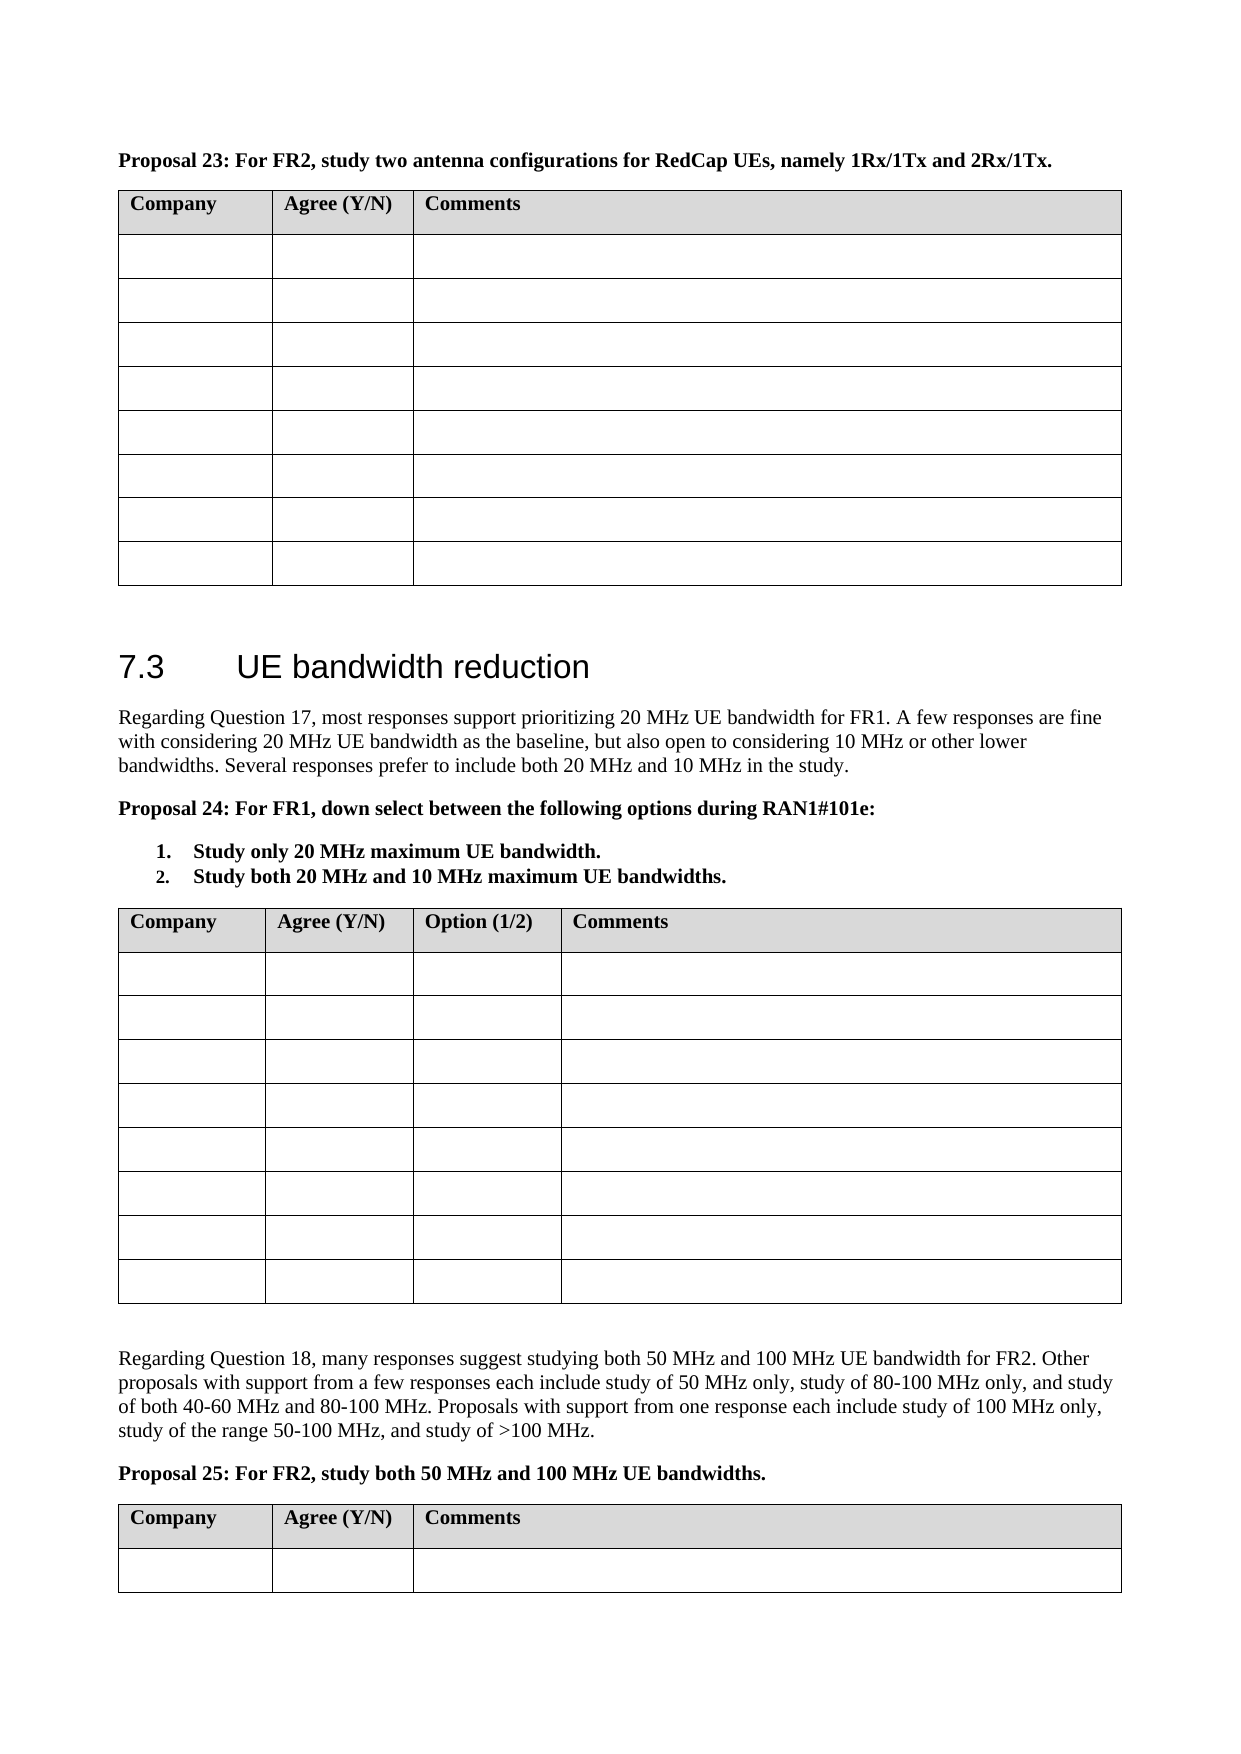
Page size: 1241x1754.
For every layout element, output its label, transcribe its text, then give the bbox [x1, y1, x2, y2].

table_cell [119, 1128, 265, 1171]
table_header Agree (Y/N) [273, 191, 413, 234]
list Study both 20 MHz and 10 MHz maximum UE bandwidths. [156, 864, 1122, 888]
table_cell [414, 323, 1121, 366]
table_cell [414, 367, 1121, 409]
table_cell [266, 1216, 413, 1258]
table_cell [119, 498, 272, 541]
table_header Agree (Y/N) [273, 1505, 413, 1548]
table_cell [414, 542, 1121, 585]
table_cell [414, 498, 1121, 541]
text Proposal 25: For FR2, study both 50 MHz and 100 MHz UE bandwidths. [118, 1461, 1122, 1485]
table_cell [414, 1084, 561, 1127]
table_cell [273, 498, 413, 541]
table_header Option (1/2) [414, 909, 561, 952]
table_cell [266, 1084, 413, 1127]
text Regarding Question 18, many responses suggest studying both 50 MHz and 100 MHz UE bandwidth for FR2. Other proposals with support from a few responses each include study of 50 MHz only, study of 80-100 MHz only, and study of both 40-60 MHz and 80-100 MHz. Proposals with support from one response each include study of 100 MHz only, study of the range 50-100 MHz, and study of >100 MHz. [118, 1346, 1122, 1442]
table_cell [119, 323, 272, 366]
table_cell [273, 367, 413, 409]
table_header Agree (Y/N) [266, 909, 413, 952]
table_header Company [119, 1505, 272, 1548]
table_cell [119, 542, 272, 585]
table_cell [119, 279, 272, 322]
table_cell [119, 1260, 265, 1302]
table_cell [273, 323, 413, 366]
table_cell [119, 411, 272, 453]
table_cell [273, 455, 413, 497]
table_cell [266, 1128, 413, 1171]
table_cell [414, 1172, 561, 1215]
table_cell [562, 1128, 1121, 1171]
table_cell [414, 279, 1121, 322]
table_cell [119, 235, 272, 278]
table_cell [119, 455, 272, 497]
table_cell [562, 1172, 1121, 1215]
table_cell [273, 279, 413, 322]
table_header Comments [562, 909, 1121, 952]
table_cell [414, 996, 561, 1039]
table_cell [273, 235, 413, 278]
subtitle 7.3 UE bandwidth reduction [118, 648, 1122, 686]
table_cell [414, 953, 561, 995]
table_cell [562, 996, 1121, 1039]
table_cell [119, 1216, 265, 1258]
table_cell [562, 1260, 1121, 1302]
table_cell [273, 542, 413, 585]
table_cell [119, 1084, 265, 1127]
text Proposal 24: For FR1, down select between the following options during RAN1#101e: [118, 796, 1122, 820]
table_cell [273, 1549, 413, 1592]
table_cell [414, 1260, 561, 1302]
table_cell [562, 1216, 1121, 1258]
table_cell [273, 411, 413, 453]
table_cell [414, 1549, 1121, 1592]
table_cell [119, 1549, 272, 1592]
table_header Comments [414, 1505, 1121, 1548]
table_cell [414, 1128, 561, 1171]
table_cell [119, 996, 265, 1039]
table_cell [562, 1084, 1121, 1127]
table_cell [414, 235, 1121, 278]
table_header Company [119, 909, 265, 952]
table_cell [414, 1040, 561, 1083]
text Regarding Question 17, most responses support prioritizing 20 MHz UE bandwidth for FR1. A few responses are fine with considering 20 MHz UE bandwidth as the baseline, but also open to considering 10 MHz or other lower bandwidths. Several responses prefer to include both 20 MHz and 10 MHz in the study. [118, 705, 1122, 777]
list Study only 20 MHz maximum UE bandwidth. [156, 838, 1122, 863]
table_header Company [119, 191, 272, 234]
table_cell [266, 1260, 413, 1302]
table_cell [119, 367, 272, 409]
table_cell [119, 1040, 265, 1083]
table_cell [414, 411, 1121, 453]
table_cell [562, 1040, 1121, 1083]
table_cell [414, 455, 1121, 497]
table_cell [414, 1216, 561, 1258]
table_cell [562, 953, 1121, 995]
table_cell [266, 996, 413, 1039]
text Proposal 23: For FR2, study two antenna configurations for RedCap UEs, namely 1Rx/1Tx and 2Rx/1Tx. [118, 147, 1122, 172]
table_cell [119, 1172, 265, 1215]
table_cell [266, 1040, 413, 1083]
table_cell [119, 953, 265, 995]
table_cell [266, 953, 413, 995]
table_cell [266, 1172, 413, 1215]
table_header Comments [414, 191, 1121, 234]
